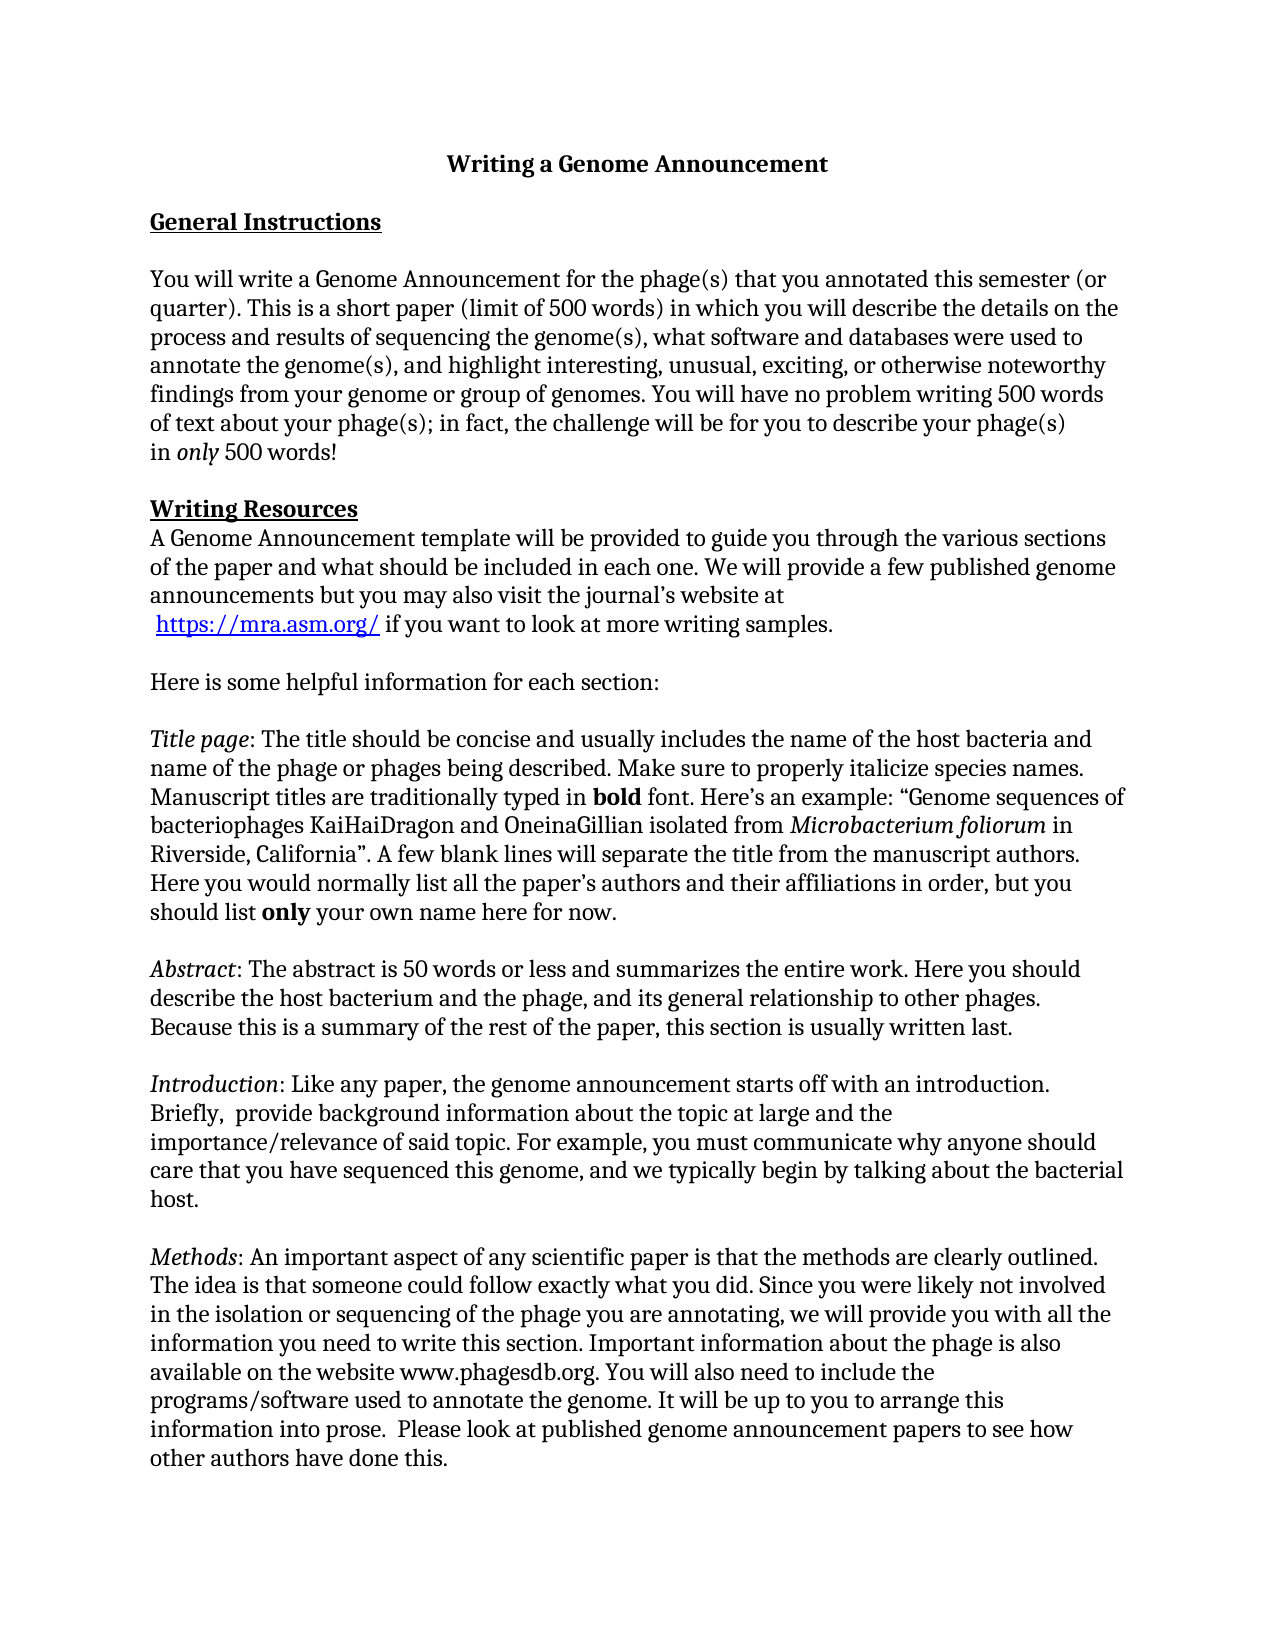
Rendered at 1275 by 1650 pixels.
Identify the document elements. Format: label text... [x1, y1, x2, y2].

text Title page: The title should be concise and usually includes the name of the host bacteria and name of the phage or phages being described. Make sure to properly italicize species names. Manuscript titles are traditionally typed in bold font. Here’s an example: “Genome sequences of bacteriophages KaiHaiDragon and OneinaGillian isolated from Microbacterium foliorum in Riverside, California”. A few blank lines will separate the title from the manuscript authors. Here you would normally list all the paper’s authors and their affiliations in order, but you should list only your own name here for now. [150, 725, 1125, 926]
text General Instructions [150, 207, 1125, 236]
text Writing Resources [150, 495, 1125, 524]
text You will write a Genome Announcement for the phage(s) that you annotated this semester (or quarter). This is a short paper (limit of 500 words) in which you will describe the details on the process and results of sequencing the genome(s), what software and databases were used to annotate the genome(s), and highlight interesting, unusual, exciting, or otherwise noteworthy findings from your genome or group of genomes. You will have no problem writing 500 words of text about your phage(s); in fact, the challenge will be for you to describe your phage(s) in only 500 words! [150, 265, 1125, 466]
text Writing a Genome Announcement [150, 150, 1125, 179]
text https://mra.asm.org/ if you want to look at more writing samples. [150, 610, 1125, 639]
text Introduction: Like any paper, the genome announcement starts off with an introduction. Briefly, provide background information about the topic at large and the importance/relevance of said topic. For example, you must communicate why anyone should care that you have sequenced this genome, and we typically begin by talking about the bacterial host. [150, 1070, 1125, 1214]
text Here is some helpful information for each section: [150, 667, 1125, 696]
text Methods: An important aspect of any scientific paper is that the methods are clearly outlined. The idea is that someone could follow exactly what you did. Since you were likely not involved in the isolation or sequencing of the phage you are annotating, we will provide you with all the information you need to write this section. Important information about the phage is also available on the website www.phagesdb.org. You will also need to include the programs/software used to annotate the genome. It will be up to you to arrange this information into prose. Please look at published genome announcement papers to see how other authors have done this. [150, 1242, 1125, 1472]
text Abstract: The abstract is 50 words or less and summarizes the entire work. Here you should describe the host bacterium and the phage, and its general relationship to other phages. Because this is a summary of the rest of the paper, this section is usually written last. [150, 955, 1125, 1041]
text A Genome Announcement template will be provided to guide you through the various sections of the paper and what should be included in each one. We will provide a few published genome announcements but you may also visit the journal’s website at [150, 524, 1125, 610]
